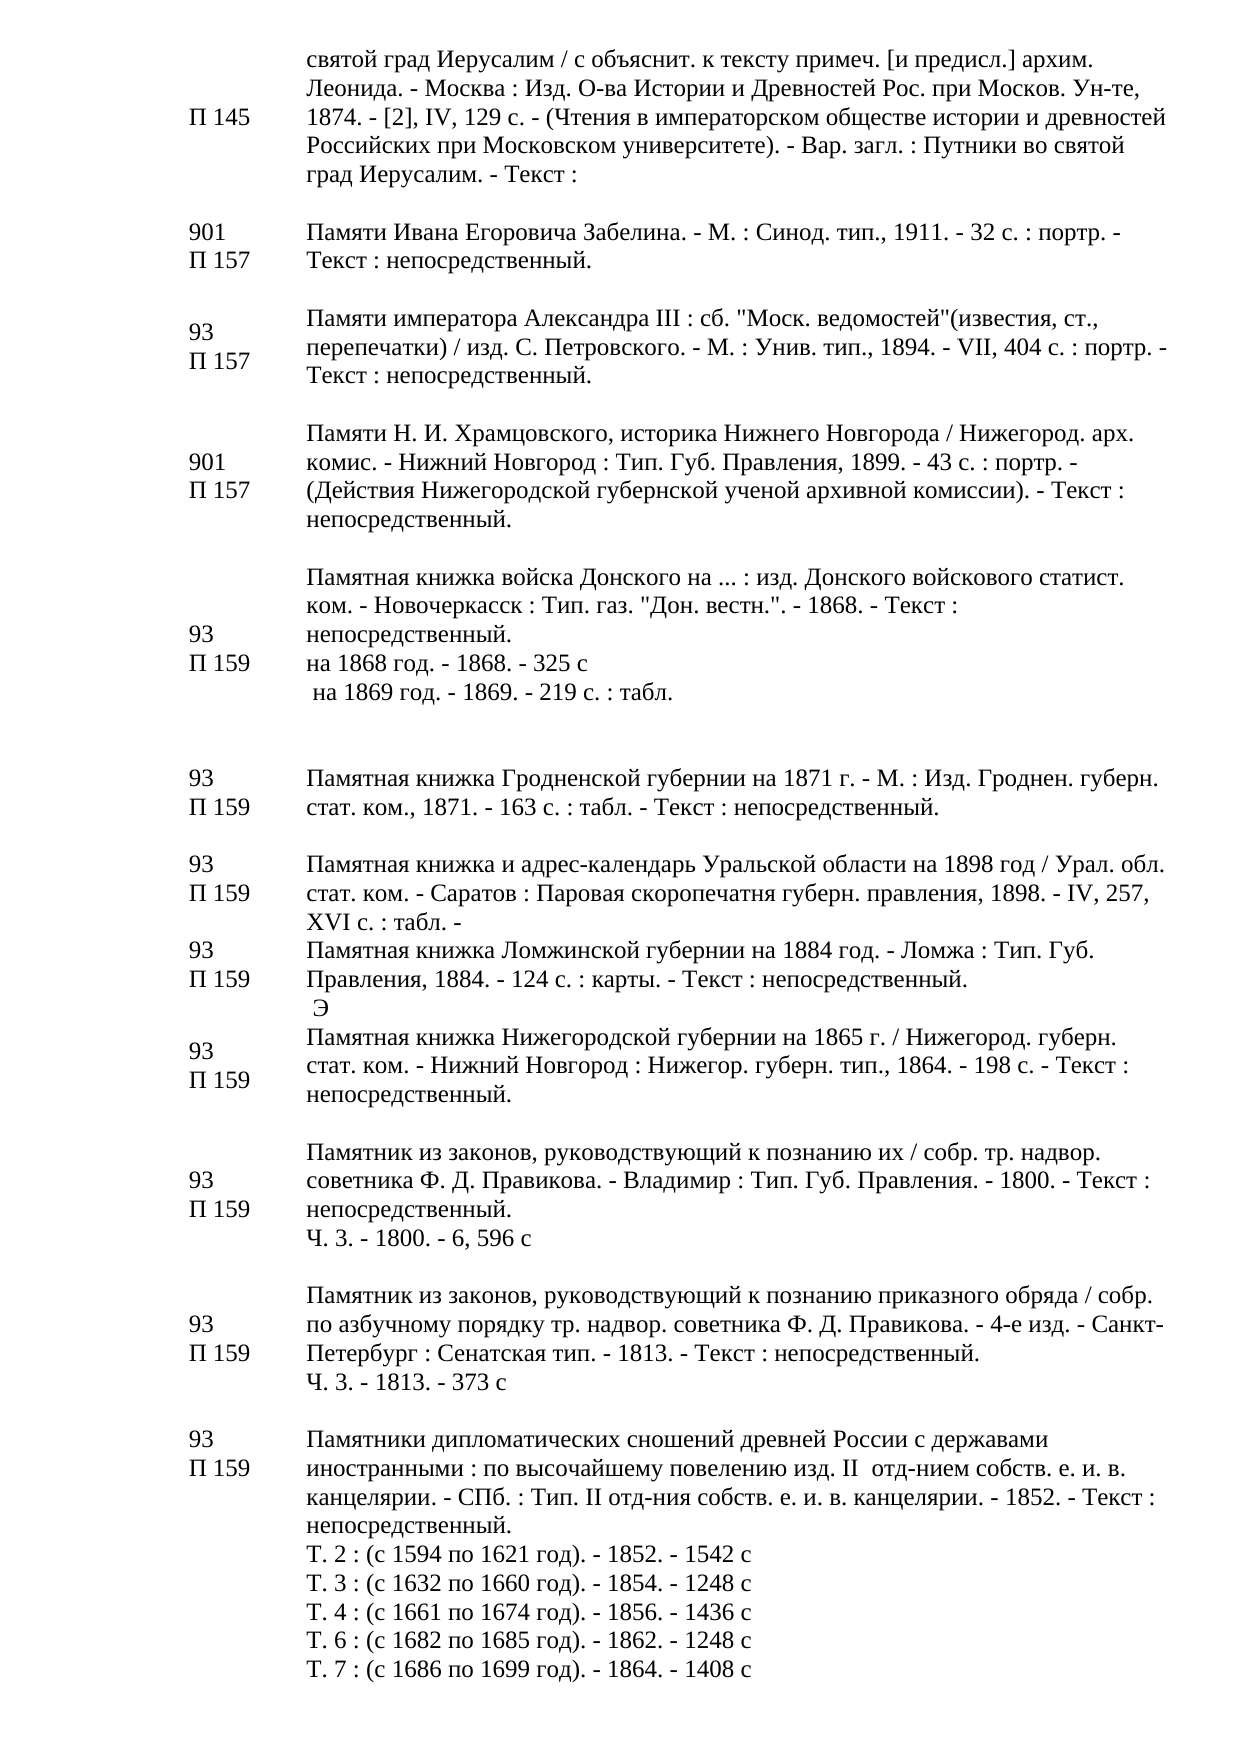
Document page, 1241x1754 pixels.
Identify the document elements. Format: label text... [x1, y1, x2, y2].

table_cell 93 П 159 [177, 1424, 295, 1683]
table_cell 93 П 159 [177, 849, 295, 936]
table_cell Памяти Н. И. Храмцовского, историка Нижнего Новгорода / Нижегород. арх. комис. - Нижний Новгород : Тип. Губ. Правления, 1899. - 43 с. : портр. - (Действия Нижегородской губернской ученой архивной комиссии). - Текст : непосредственный. [295, 418, 1181, 562]
table_cell 93 П 159 [177, 936, 295, 1022]
table_cell 93 П 159 [177, 562, 295, 763]
table_cell Памятная книжка Ломжинской губернии на 1884 год. - Ломжа : Тип. Губ. Правления, 1884. - 124 с. : карты. - Текст : непосредственный. Э [295, 936, 1181, 1022]
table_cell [295, 1424, 1181, 1683]
table_cell Памятная книжка войска Донского на ... : изд. Донского войскового статист. ком. - Новочеркасск : Тип. газ. "Дон. вестн.". - 1868. - Текст : непосредственный. на 1868 год. - 1868. - 325 с на 1869 год. - 1869. - 219 с. : табл. [295, 562, 1181, 763]
table_cell 901 П 157 [177, 217, 295, 303]
table_cell 93 П 159 [177, 1137, 295, 1281]
table_cell Памяти императора Александра III : сб. "Моск. ведомостей"(известия, ст., перепечатки) / изд. С. Петровского. - М. : Унив. тип., 1894. - VII, 404 с. : портр. - Текст : непосредственный. [295, 303, 1181, 418]
table_cell 93 П 159 [177, 1281, 295, 1424]
table_cell 93 П 159 [177, 763, 295, 849]
table_cell 901 П 157 [177, 418, 295, 562]
table_cell Памятная книжка Нижегородской губернии на 1865 г. / Нижегород. губерн. стат. ком. - Нижний Новгород : Нижегор. губерн. тип., 1864. - 198 с. - Текст : непосредственный. [295, 1022, 1181, 1137]
table_cell 93 П 157 [177, 303, 295, 418]
table_cell Памяти Ивана Егоровича Забелина. - М. : Синод. тип., 1911. - 32 с. : портр. - Текст : непосредственный. [295, 217, 1181, 303]
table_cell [295, 44, 1181, 217]
table_cell 93 П 159 [177, 1022, 295, 1137]
table_cell 9(с) П 145 [177, 44, 295, 217]
table_cell Памятник из законов, руководствующий к познанию приказного обряда / собр. по азбучному порядку тр. надвор. советника Ф. Д. Правикова. - 4-е изд. - Санкт-Петербург : Сенатская тип. - 1813. - Текст : непосредственный. Ч. 3. - 1813. - 373 с [295, 1281, 1181, 1424]
table_cell Памятная книжка Гродненской губернии на 1871 г. - М. : Изд. Гроднен. губерн. стат. ком., 1871. - 163 с. : табл. - Текст : непосредственный. [295, 763, 1181, 849]
table_cell Памятная книжка и адрес-календарь Уральской области на 1898 год / Урал. обл. стат. ком. - Саратов : Паровая скоропечатня губерн. правления, 1898. - IV, 257, XVI с. : табл. - [295, 849, 1181, 936]
table_cell Памятник из законов, руководствующий к познанию их / собр. тр. надвор. советника Ф. Д. Правикова. - Владимир : Тип. Губ. Правления. - 1800. - Текст : непосредственный. Ч. 3. - 1800. - 6, 596 с [295, 1137, 1181, 1281]
